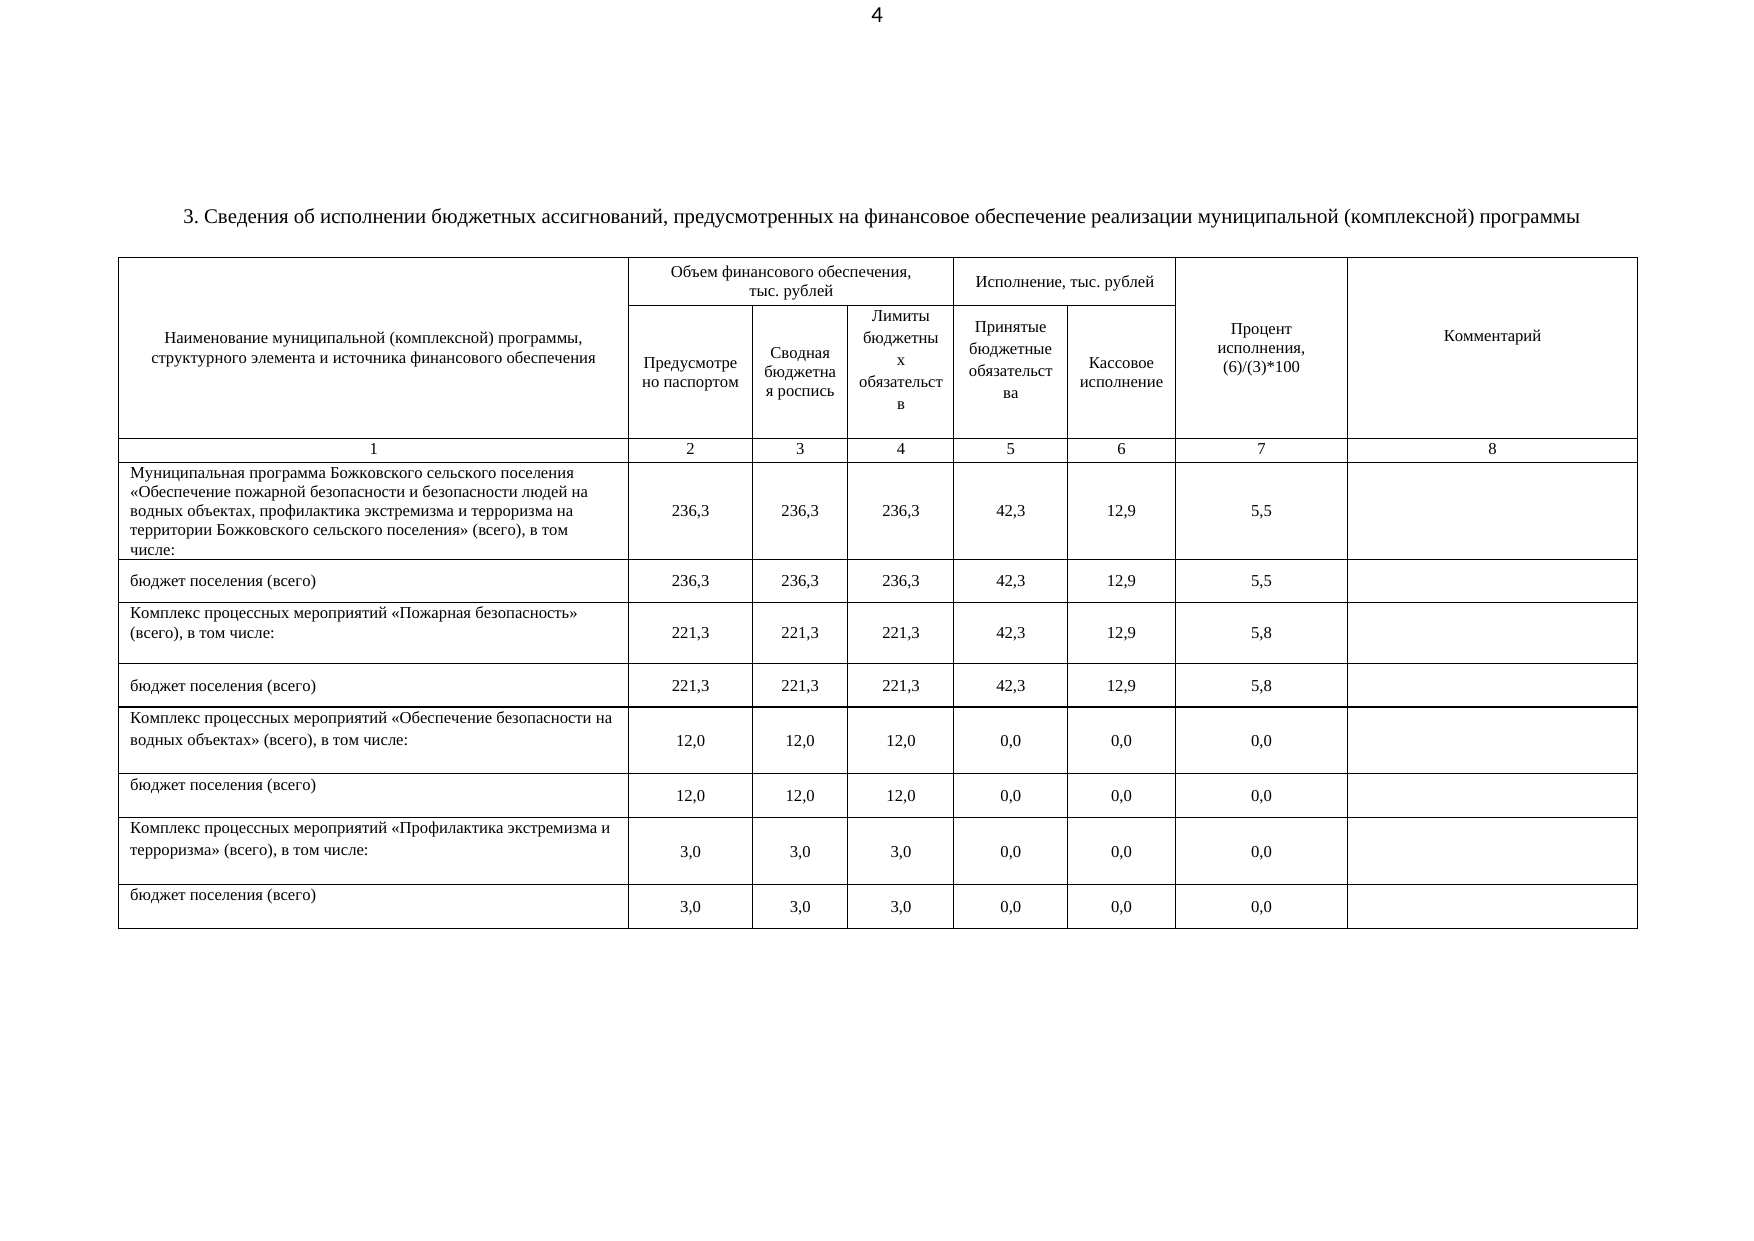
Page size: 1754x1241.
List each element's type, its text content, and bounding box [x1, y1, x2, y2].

table_cell Комплекс процессных мероприятий «Обеспечение безопасности на водных объектах» (всего), в том числе: [119, 708, 628, 773]
table_cell 1 [119, 439, 628, 462]
table_cell 12,9 [1068, 664, 1175, 706]
table_cell 221,3 [753, 664, 847, 706]
table_cell 12,9 [1068, 603, 1175, 662]
table_cell Принятые бюджетные обязательства [954, 306, 1067, 437]
table_cell 4 [848, 439, 953, 462]
table_cell 0,0 [1068, 774, 1175, 817]
table_cell 0,0 [954, 774, 1067, 817]
table_cell [1348, 708, 1637, 773]
table_cell 236,3 [753, 560, 847, 602]
table_cell 7 [1176, 439, 1347, 462]
table_cell 12,9 [1068, 463, 1175, 558]
table_cell 0,0 [1176, 708, 1347, 773]
table_cell 236,3 [753, 463, 847, 558]
table_cell 12,0 [753, 708, 847, 773]
table_header Процент исполнения, (6)/(3)*100 [1176, 258, 1347, 437]
table_cell 12,9 [1068, 560, 1175, 602]
table_cell 3,0 [629, 885, 752, 928]
table_header Объем финансового обеспечения, тыс. рублей [629, 258, 953, 305]
table_cell 6 [1068, 439, 1175, 462]
table_cell 221,3 [848, 664, 953, 706]
table_cell [1348, 603, 1637, 662]
table_cell 236,3 [848, 463, 953, 558]
table_cell 3,0 [848, 818, 953, 884]
table_cell 221,3 [848, 603, 953, 662]
table_cell 12,0 [848, 708, 953, 773]
table_cell 42,3 [954, 603, 1067, 662]
table_cell 12,0 [629, 708, 752, 773]
table_cell 5,5 [1176, 560, 1347, 602]
table_cell 3,0 [848, 885, 953, 928]
table_cell 12,0 [629, 774, 752, 817]
table_cell 221,3 [629, 664, 752, 706]
table_cell 8 [1348, 439, 1637, 462]
table_cell 0,0 [954, 708, 1067, 773]
table_cell 0,0 [1068, 708, 1175, 773]
table_header Комментарий [1348, 258, 1637, 437]
table_cell 42,3 [954, 560, 1067, 602]
table_cell 5 [954, 439, 1067, 462]
table_cell 0,0 [954, 885, 1067, 928]
table_cell [1348, 818, 1637, 884]
table_cell 236,3 [629, 560, 752, 602]
table_cell 0,0 [954, 818, 1067, 884]
table_cell Муниципальная программа Божковского сельского поселения «Обеспечение пожарной безопасности и безопасности людей на водных объектах, профилактика экстремизма и терроризма на территории Божковского сельского поселения» (всего), в том числе: [119, 463, 628, 558]
table_cell бюджет поселения (всего) [119, 560, 628, 602]
table_cell Комплекс процессных мероприятий «Пожарная безопасность» (всего), в том числе: [119, 603, 628, 662]
table_cell [1348, 774, 1637, 817]
table_cell 0,0 [1068, 885, 1175, 928]
table_cell 236,3 [848, 560, 953, 602]
table_cell 3 [753, 439, 847, 462]
table_cell 0,0 [1176, 774, 1347, 817]
table_cell 5,8 [1176, 664, 1347, 706]
table_cell 0,0 [1068, 818, 1175, 884]
table_cell 221,3 [629, 603, 752, 662]
table_cell 0,0 [1176, 885, 1347, 928]
table_cell 5,8 [1176, 603, 1347, 662]
text 3. Сведения об исполнении бюджетных ассигнований, предусмотренных на финансовое обеспечение реализации муниципальной (комплексной) программы [155, 204, 1580, 228]
table_cell Комплекс процессных мероприятий «Профилактика экстремизма и терроризма» (всего), в том числе: [119, 818, 628, 884]
table_cell 3,0 [753, 818, 847, 884]
table_cell Предусмотрено паспортом [629, 306, 752, 437]
table_cell 3,0 [629, 818, 752, 884]
table_cell 236,3 [629, 463, 752, 558]
table_cell [1348, 885, 1637, 928]
table_cell бюджет поселения (всего) [119, 774, 628, 817]
table_cell Сводная бюджетная роспись [753, 306, 847, 437]
table_cell 12,0 [848, 774, 953, 817]
table_cell 42,3 [954, 463, 1067, 558]
table_cell Лимиты бюджетных обязательств [848, 306, 953, 437]
table_cell Кассовое исполнение [1068, 306, 1175, 437]
table_cell 3,0 [753, 885, 847, 928]
table_cell 221,3 [753, 603, 847, 662]
table_cell 2 [629, 439, 752, 462]
table_cell бюджет поселения (всего) [119, 664, 628, 706]
table_header Наименование муниципальной (комплексной) программы, структурного элемента и источника финансового обеспечения [119, 258, 628, 437]
table_cell [1348, 560, 1637, 602]
table_header Исполнение, тыс. рублей [954, 258, 1175, 305]
table_cell бюджет поселения (всего) [119, 885, 628, 928]
table_cell 0,0 [1176, 818, 1347, 884]
table_cell 42,3 [954, 664, 1067, 706]
table_cell [1348, 664, 1637, 706]
table_cell [1348, 463, 1637, 558]
table_cell 12,0 [753, 774, 847, 817]
table_cell 5,5 [1176, 463, 1347, 558]
